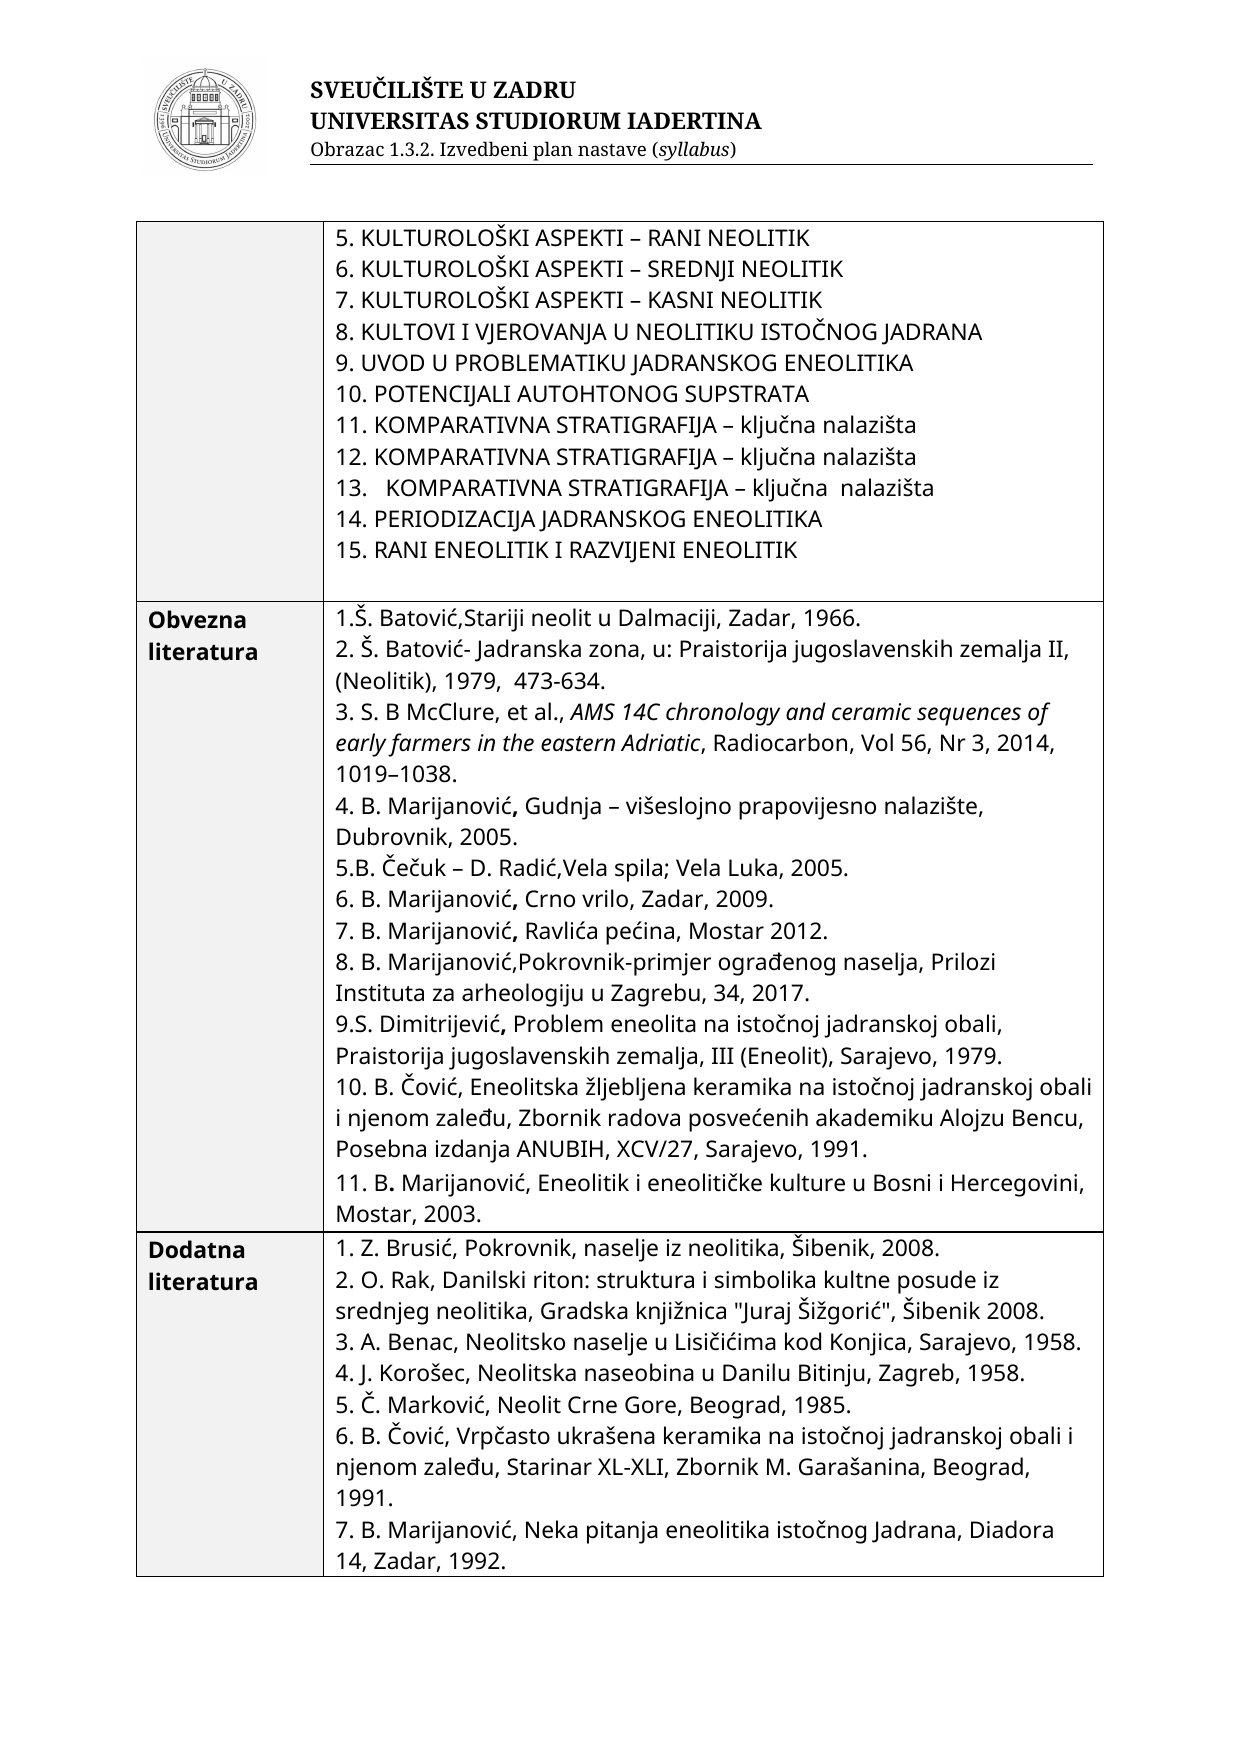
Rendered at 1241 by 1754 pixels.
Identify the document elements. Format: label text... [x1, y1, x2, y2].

table_cell 1.Š. Batović,Stariji neolit u Dalmaciji, Zadar, 1966. 2. Š. Batović- Jadranska zona, u: Praistorija jugoslavenskih zemalja II, (Neolitik), 1979, 473-634. 3. S. B McClure, et al., AMS 14C chronology and ceramic sequences of early farmers in the eastern Adriatic, Radiocarbon, Vol 56, Nr 3, 2014, 1019–1038. 4. B. Marijanović, Gudnja – višeslojno prapovijesno nalazište, Dubrovnik, 2005. 5.B. Čečuk – D. Radić,Vela spila; Vela Luka, 2005. 6. B. Marijanović, Crno vrilo, Zadar, 2009. 7. B. Marijanović, Ravlića pećina, Mostar 2012. 8. B. Marijanović,Pokrovnik-primjer ograđenog naselja, Prilozi Instituta za arheologiju u Zagrebu, 34, 2017. 9.S. Dimitrijević, Problem eneolita na istočnoj jadranskoj obali, Praistorija jugoslavenskih zemalja, III (Eneolit), Sarajevo, 1979. 10. B. Čović, Eneolitska žljebljena keramika na istočnoj jadranskoj obali i njenom zaleđu, Zbornik radova posvećenih akademiku Alojzu Bencu, Posebna izdanja ANUBIH, XCV/27, Sarajevo, 1991. 11. B. Marijanović, Eneolitik i eneolitičke kulture u Bosni i Hercegovini, Mostar, 2003. [324, 602, 1103, 1231]
table_cell Obvezna literatura [137, 602, 323, 1231]
table_cell Dodatna literatura [137, 1233, 323, 1576]
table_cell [324, 222, 1103, 601]
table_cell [324, 1233, 1103, 1576]
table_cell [137, 222, 323, 601]
